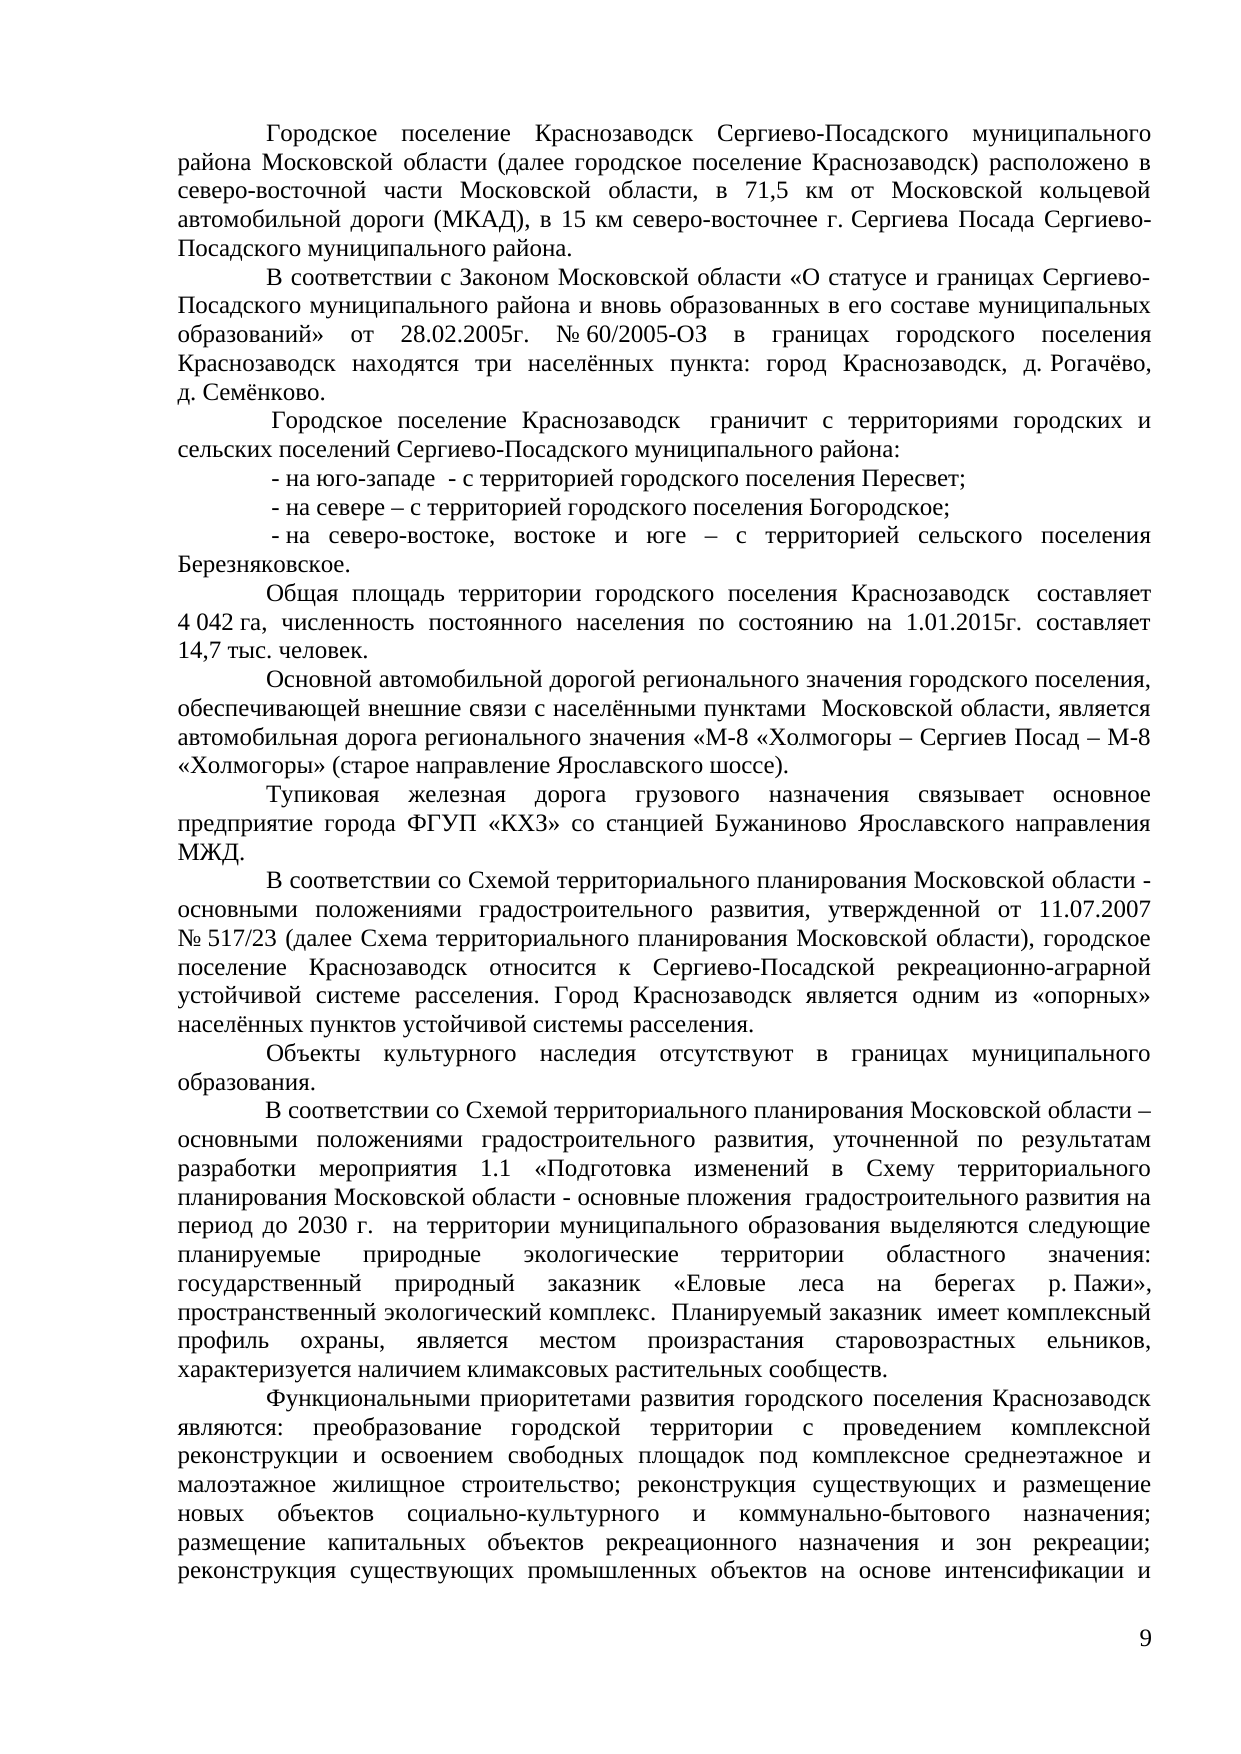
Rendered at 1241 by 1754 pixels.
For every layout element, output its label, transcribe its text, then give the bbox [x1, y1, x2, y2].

text В соответствии со Схемой территориального планирования Московской области - основными положениями градостроительного развития, утвержденной от 11.07.2007 № 517/23 (далее Схема территориального планирования Московской области), городское поселение Краснозаводск относится к Сергиево-Посадской рекреационно-аграрной устойчивой системе расселения. Город Краснозаводск является одним из «опорных» населённых пунктов устойчивой системы расселения. [177, 866, 1152, 1038]
text Объекты культурного наследия отсутствуют в границах муниципального образования. [177, 1038, 1152, 1096]
text Городское поселение Краснозаводск граничит с территориями городских и сельских поселений Сергиево-Посадского муниципального района: [177, 406, 1152, 463]
text Общая площадь территории городского поселения Краснозаводск составляет , численность постоянного населения по состоянию на 1.01.2015г. составляет 14,7 тыс. человек. [177, 578, 1152, 664]
text В соответствии со Схемой территориального планирования Московской области – основными положениями градостроительного развития, уточненной по результатам разработки мероприятия 1.1 «Подготовка изменений в Схему территориального планирования Московской области - основные пложения градостроительного развития на период до 2030 г. на территории муниципального образования выделяются следующие планируемые природные экологические территории областного значения: государственный природный заказник «Еловые леса на берегах р. Пажи», пространственный экологический комплекс. Планируемый заказник имеет комплексный профиль охраны, является местом произрастания старовозрастных ельников, характеризуется наличием климаксовых растительных сообществ. [177, 1096, 1152, 1383]
text Тупиковая железная дорога грузового назначения связывает основное предприятие города ФГУП «КХЗ» со станцией Бужаниново Ярославского направления МЖД. [177, 779, 1152, 866]
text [177, 1383, 1152, 1584]
text - на юго-западе - с территорией городского поселения Пересвет; [177, 463, 1152, 492]
text Городское поселение Краснозаводск Сергиево-Посадского муниципального района Московской области (далее городское поселение Краснозаводск) расположено в северо-восточной части Московской области, в от Московской кольцевой автомобильной дороги (МКАД), в северо-восточнее г. Сергиева Посада Сергиево-Посадского муниципального района. [177, 118, 1152, 262]
text В соответствии с Законом Московской области «О статусе и границах Сергиево-Посадского муниципального района и вновь образованных в его составе муниципальных образований» от 28.02.2005г. № 60/2005-ОЗ в границах городского поселения Краснозаводск находятся три населённых пункта: город Краснозаводск, д. Рогачёво, д. Семёнково. [177, 262, 1152, 406]
text - на северо-востоке, востоке и юге – с территорией сельского поселения Березняковское. [177, 521, 1152, 578]
text Основной автомобильной дорогой регионального значения городского поселения, обеспечивающей внешние связи с населёнными пунктами Московской области, является автомобильная дорога регионального значения «М-8 «Холмогоры – Сергиев Посад – М-8 «Холмогоры» (старое направление Ярославского шоссе). [177, 664, 1152, 779]
text - на севере – с территорией городского поселения Богородское; [177, 492, 1152, 521]
